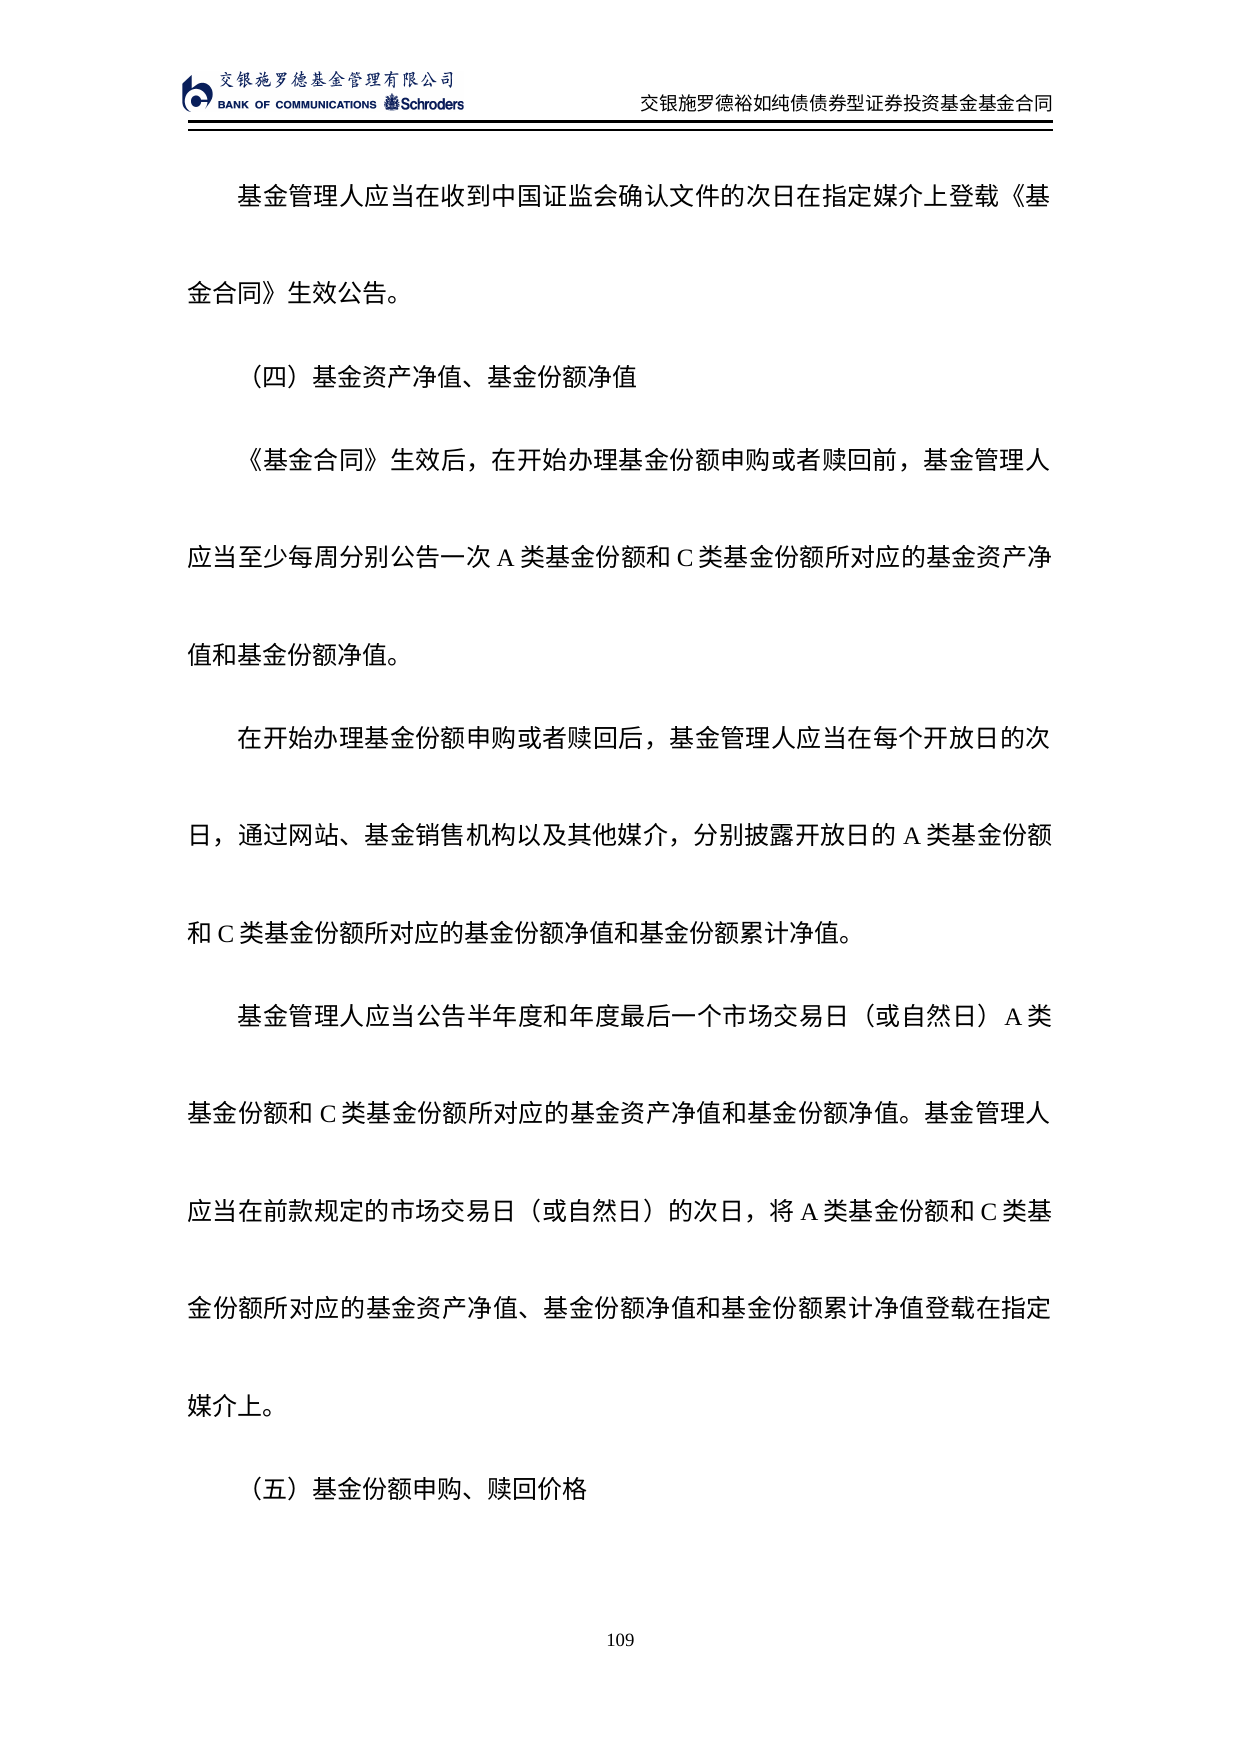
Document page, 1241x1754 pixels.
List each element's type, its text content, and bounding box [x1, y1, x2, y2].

text 在开始办理基金份额申购或者赎回后，基金管理人应当在每个开放日的次日，通过网站、基金销售机构以及其他媒介，分别披露开放日的A类基金份额和C类基金份额所对应的基金份额净值和基金份额累计净值。 [187, 704, 1053, 964]
picture [182, 71, 464, 112]
text 基金管理人应当在收到中国证监会确认文件的次日在指定媒介上登载《基金合同》生效公告。 [187, 162, 1053, 324]
text 基金管理人应当公告半年度和年度最后一个市场交易日（或自然日）A类基金份额和C类基金份额所对应的基金资产净值和基金份额净值。基金管理人应当在前款规定的市场交易日（或自然日）的次日，将A类基金份额和C类基金份额所对应的基金资产净值、基金份额净值和基金份额累计净值登载在指定媒介上。 [187, 982, 1053, 1437]
text （五）基金份额申购、赎回价格 [187, 1455, 1053, 1520]
text （四）基金资产净值、基金份额净值 [187, 343, 1053, 408]
text 《基金合同》生效后，在开始办理基金份额申购或者赎回前，基金管理人应当至少每周分别公告一次A类基金份额和C类基金份额所对应的基金资产净值和基金份额净值。 [187, 426, 1053, 686]
